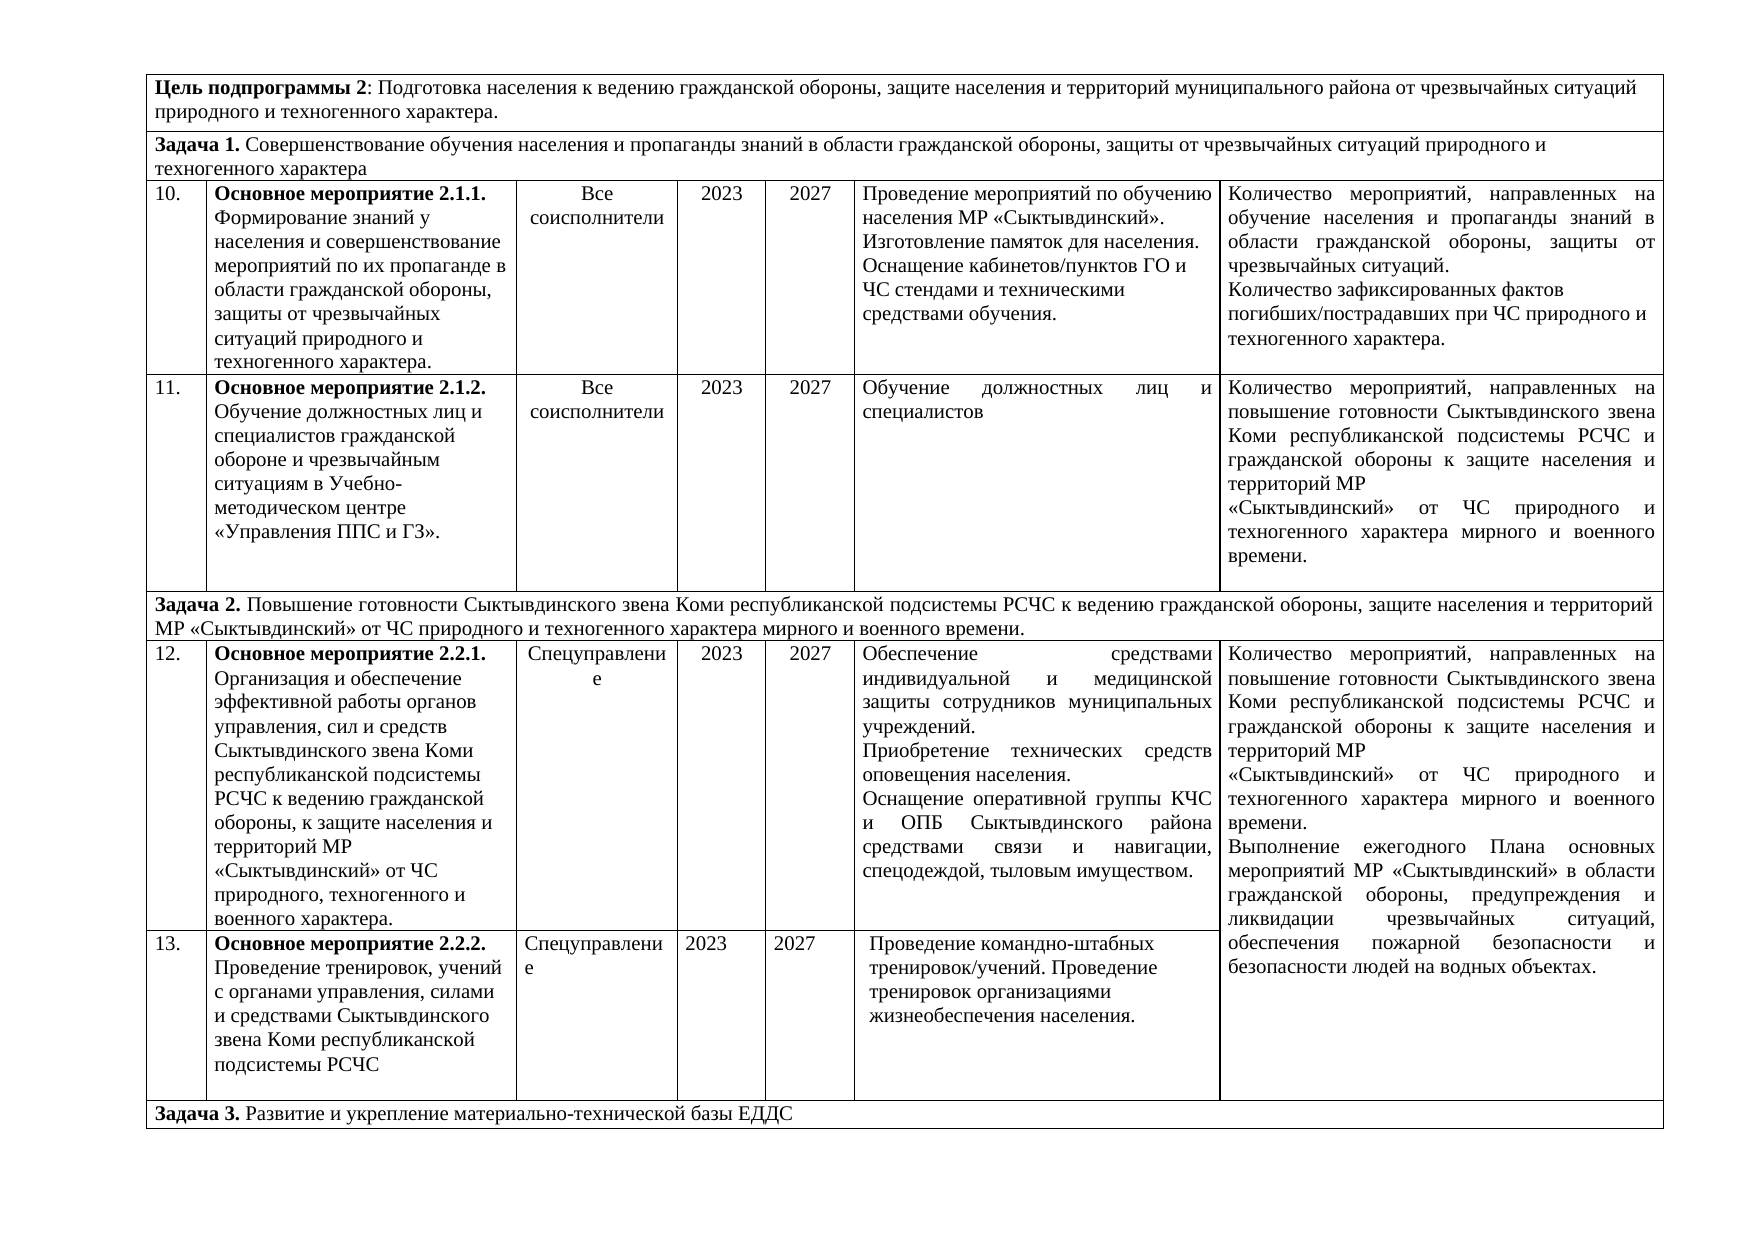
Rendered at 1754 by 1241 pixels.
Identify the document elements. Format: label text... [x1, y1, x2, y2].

table_cell 2023 [678, 641, 765, 930]
table_cell Количество мероприятий, направленных на повышение готовности Сыктывдинского звена Коми республиканской подсистемы РСЧС и гражданской обороны к защите населения и территорий МР «Сыктывдинский» от ЧС природного и техногенного характера мирного и военного времени. [1221, 375, 1663, 591]
table_cell Количество мероприятий, направленных на обучение населения и пропаганды знаний в области гражданской обороны, защиты от чрезвычайных ситуаций. Количество зафиксированных фактов погибших/пострадавших при ЧС природного и техногенного характера. [1221, 181, 1663, 373]
table_cell 2023 [678, 931, 765, 1099]
table_cell 11. [147, 375, 206, 591]
table_cell Все соисполнители [517, 375, 677, 591]
table_cell Задача 1. Совершенствование обучения населения и пропаганды знаний в области гражданской обороны, защиты от чрезвычайных ситуаций природного и техногенного характера [147, 132, 1663, 180]
table_cell Основное мероприятие 2.1.1. Формирование знаний у населения и совершенствование мероприятий по их пропаганде в области гражданской обороны, защиты от чрезвычайных ситуаций природного и техногенного характера. [207, 181, 516, 373]
table_cell Спецуправление [517, 931, 677, 1099]
table_cell 2023 [678, 375, 765, 591]
table_cell Обеспечение средствами индивидуальной и медицинской защиты сотрудников муниципальных учреждений. Приобретение технических средств оповещения населения. Оснащение оперативной группы КЧС и ОПБ Сыктывдинского района средствами связи и навигации, спецодеждой, тыловым имуществом. [855, 641, 1219, 930]
table_cell Проведение мероприятий по обучению населения МР «Сыктывдинский». Изготовление памяток для населения. Оснащение кабинетов/пунктов ГО и ЧС стендами и техническими средствами обучения. [855, 181, 1219, 373]
table_cell 2027 [766, 931, 854, 1099]
table_cell Обучение должностных лиц и специалистов [855, 375, 1219, 591]
table_cell Основное мероприятие 2.2.2. Проведение тренировок, учений с органами управления, силами и средствами Сыктывдинского звена Коми республиканской подсистемы РСЧС [207, 931, 516, 1099]
table_cell Цель подпрограммы 2: Подготовка населения к ведению гражданской обороны, защите населения и территорий муниципального района от чрезвычайных ситуаций природного и техногенного характера. [147, 75, 1663, 131]
table_cell 2027 [766, 641, 854, 930]
table_cell Проведение командно-штабных тренировок/учений. Проведение тренировок организациями жизнеобеспечения населения. [855, 931, 1219, 1099]
table_cell Основное мероприятие 2.1.2. Обучение должностных лиц и специалистов гражданской обороне и чрезвычайным ситуациям в Учебно-методическом центре «Управления ППС и ГЗ». [207, 375, 516, 591]
table_cell 12. [147, 641, 206, 930]
table_cell Количество мероприятий, направленных на повышение готовности Сыктывдинского звена Коми республиканской подсистемы РСЧС и гражданской обороны к защите населения и территорий МР «Сыктывдинский» от ЧС природного и техногенного характера мирного и военного времени. Выполнение ежегодного Плана основных мероприятий МР «Сыктывдинский» в области гражданской обороны, предупреждения и ликвидации чрезвычайных ситуаций, обеспечения пожарной безопасности и безопасности людей на водных объектах. [1221, 641, 1663, 1099]
table_cell 2023 [678, 181, 765, 373]
table_cell Задача 3. Развитие и укрепление материально-технической базы ЕДДС [147, 1101, 1663, 1128]
table_cell 2027 [766, 375, 854, 591]
table_cell Основное мероприятие 2.2.1. Организация и обеспечение эффективной работы органов управления, сил и средств Сыктывдинского звена Коми республиканской подсистемы РСЧС к ведению гражданской обороны, к защите населения и территорий МР «Сыктывдинский» от ЧС природного, техногенного и военного характера. [207, 641, 516, 930]
table_cell Задача 2. Повышение готовности Сыктывдинского звена Коми республиканской подсистемы РСЧС к ведению гражданской обороны, защите населения и территорий МР «Сыктывдинский» от ЧС природного и техногенного характера мирного и военного времени. [147, 592, 1663, 640]
table_cell 13. [147, 931, 206, 1099]
table_cell 10. [147, 181, 206, 373]
table_cell Все соисполнители [517, 181, 677, 373]
table_cell Спецуправление [517, 641, 677, 930]
table_cell 2027 [766, 181, 854, 373]
